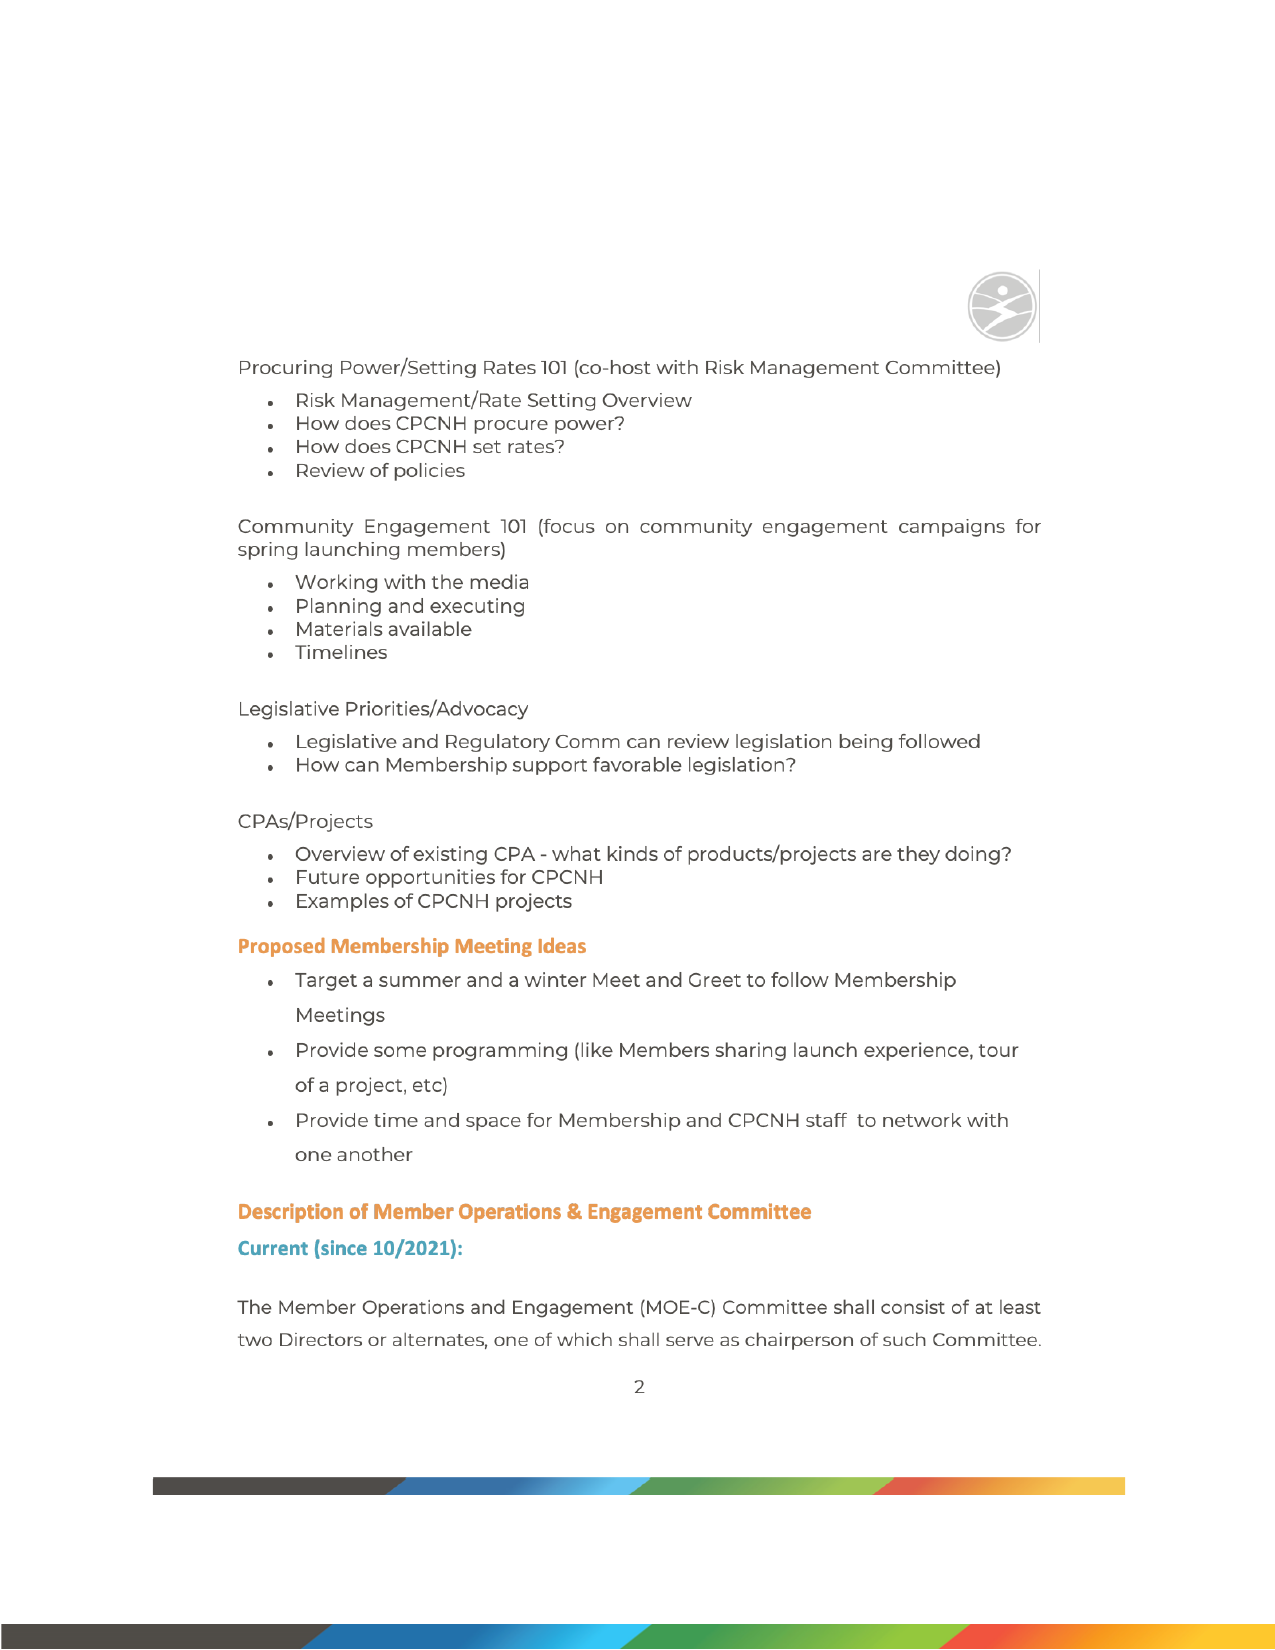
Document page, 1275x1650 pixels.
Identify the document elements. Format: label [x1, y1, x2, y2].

picture [1, 1624, 1275, 1649]
picture [150, 232, 1125, 1495]
